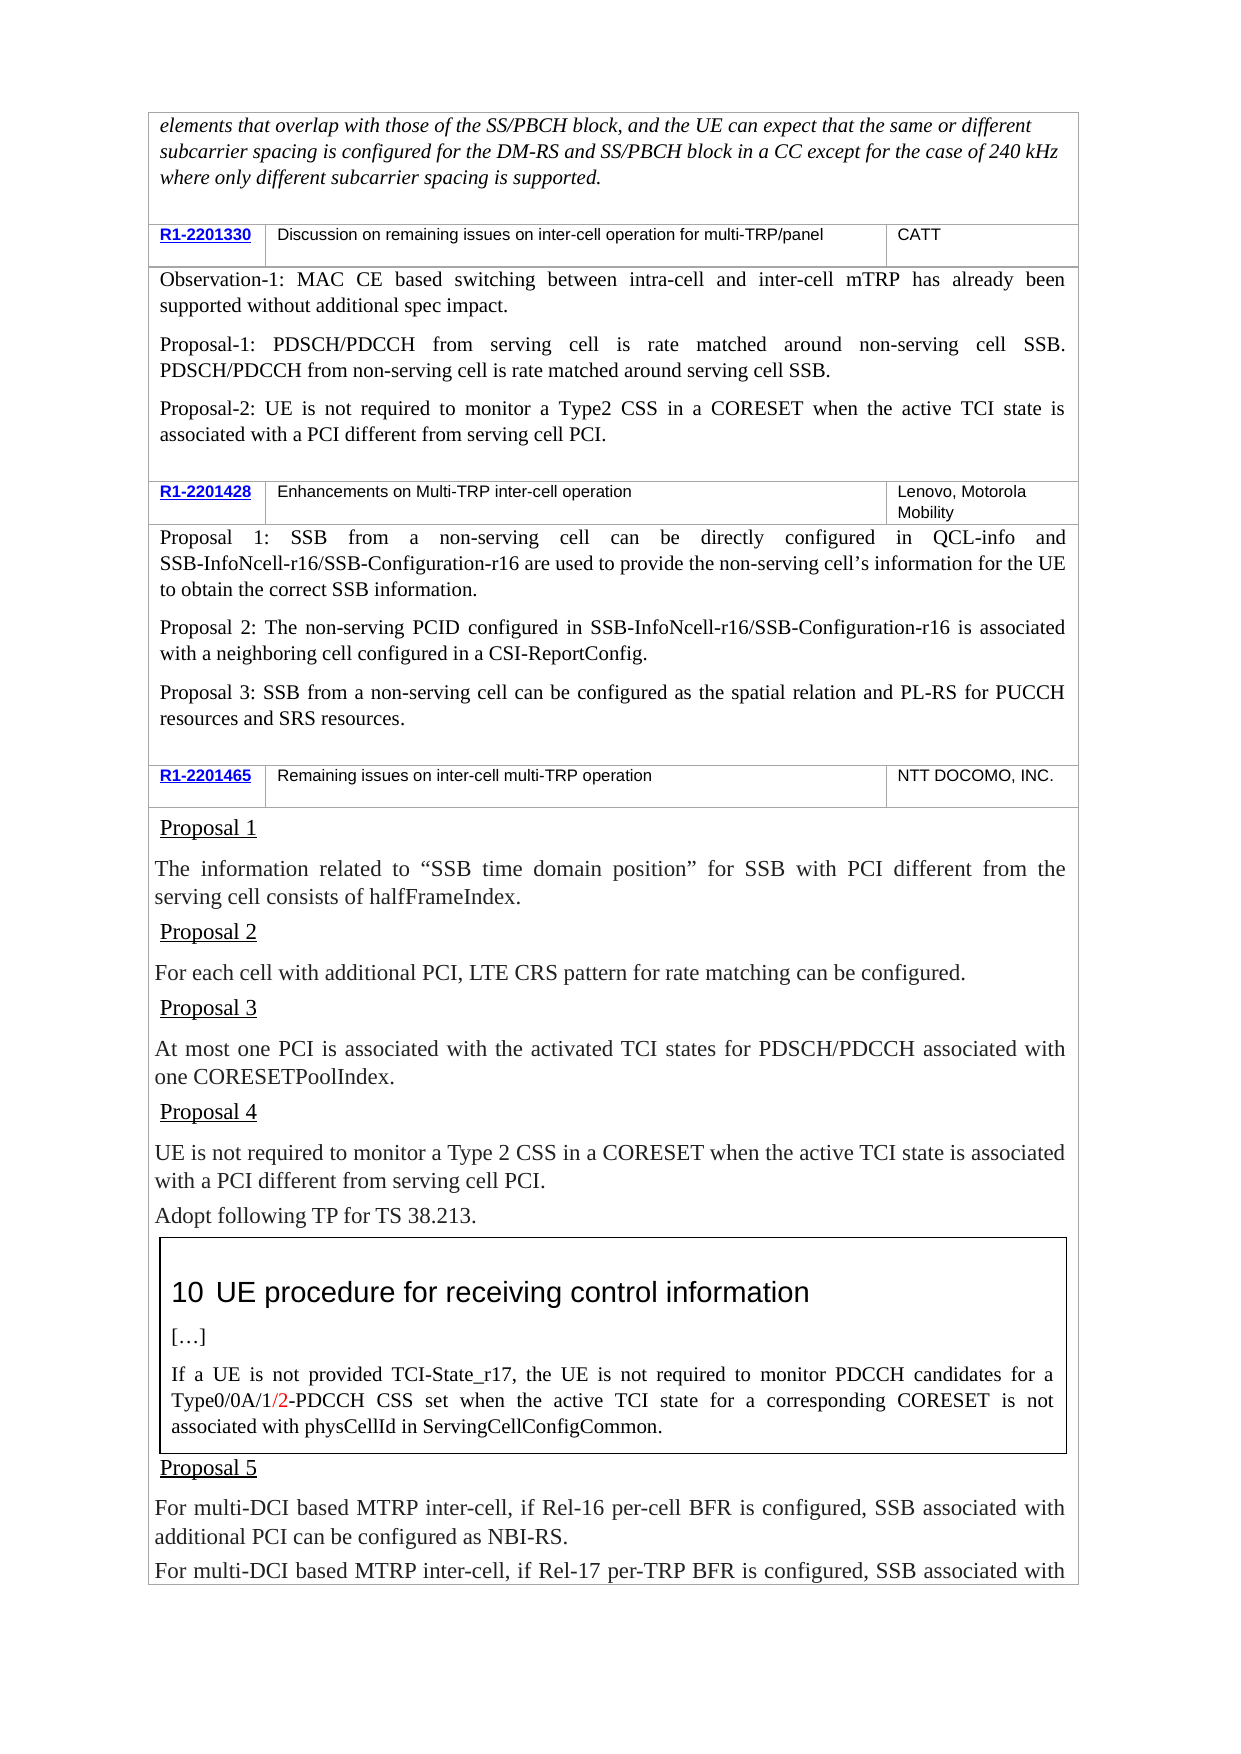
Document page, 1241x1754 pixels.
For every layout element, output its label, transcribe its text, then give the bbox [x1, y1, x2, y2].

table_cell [149, 808, 1078, 1584]
table_cell Enhancements on Multi-TRP inter-cell operation [266, 482, 886, 524]
table_cell R1-2201428 [149, 482, 265, 524]
table_cell Lenovo, Motorola Mobility [887, 482, 1078, 524]
table_cell Remaining issues on inter-cell multi-TRP operation [266, 766, 886, 807]
table_cell R1-2201465 [149, 766, 265, 807]
table_cell R1-2201330 [149, 225, 265, 266]
table_cell Observation-1: MAC CE based switching between intra-cell and inter-cell mTRP has already been supported without additional spec impact. Proposal-1: PDSCH/PDCCH from serving cell is rate matched around non-serving cell SSB. PDSCH/PDCCH from non-serving cell is rate matched around serving cell SSB. Proposal-2: UE is not required to monitor a Type2 CSS in a CORESET when the active TCI state is associated with a PCI different from serving cell PCI. [149, 268, 1078, 481]
table_cell Proposal 1: SSB from a non-serving cell can be directly configured in QCL-info and SSB-InfoNcell-r16/SSB-Configuration-r16 are used to provide the non-serving cell’s information for the UE to obtain the correct SSB information. Proposal 2: The non-serving PCID configured in SSB-InfoNcell-r16/SSB-Configuration-r16 is associated with a neighboring cell configured in a CSI-ReportConfig. Proposal 3: SSB from a non-serving cell can be configured as the spatial relation and PL-RS for PUCCH resources and SRS resources. [149, 525, 1078, 764]
table_cell Discussion on remaining issues on inter-cell operation for multi-TRP/panel [266, 225, 886, 266]
table_cell NTT DOCOMO, INC. [887, 766, 1078, 807]
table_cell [149, 113, 1078, 224]
table_cell CATT [887, 225, 1078, 266]
